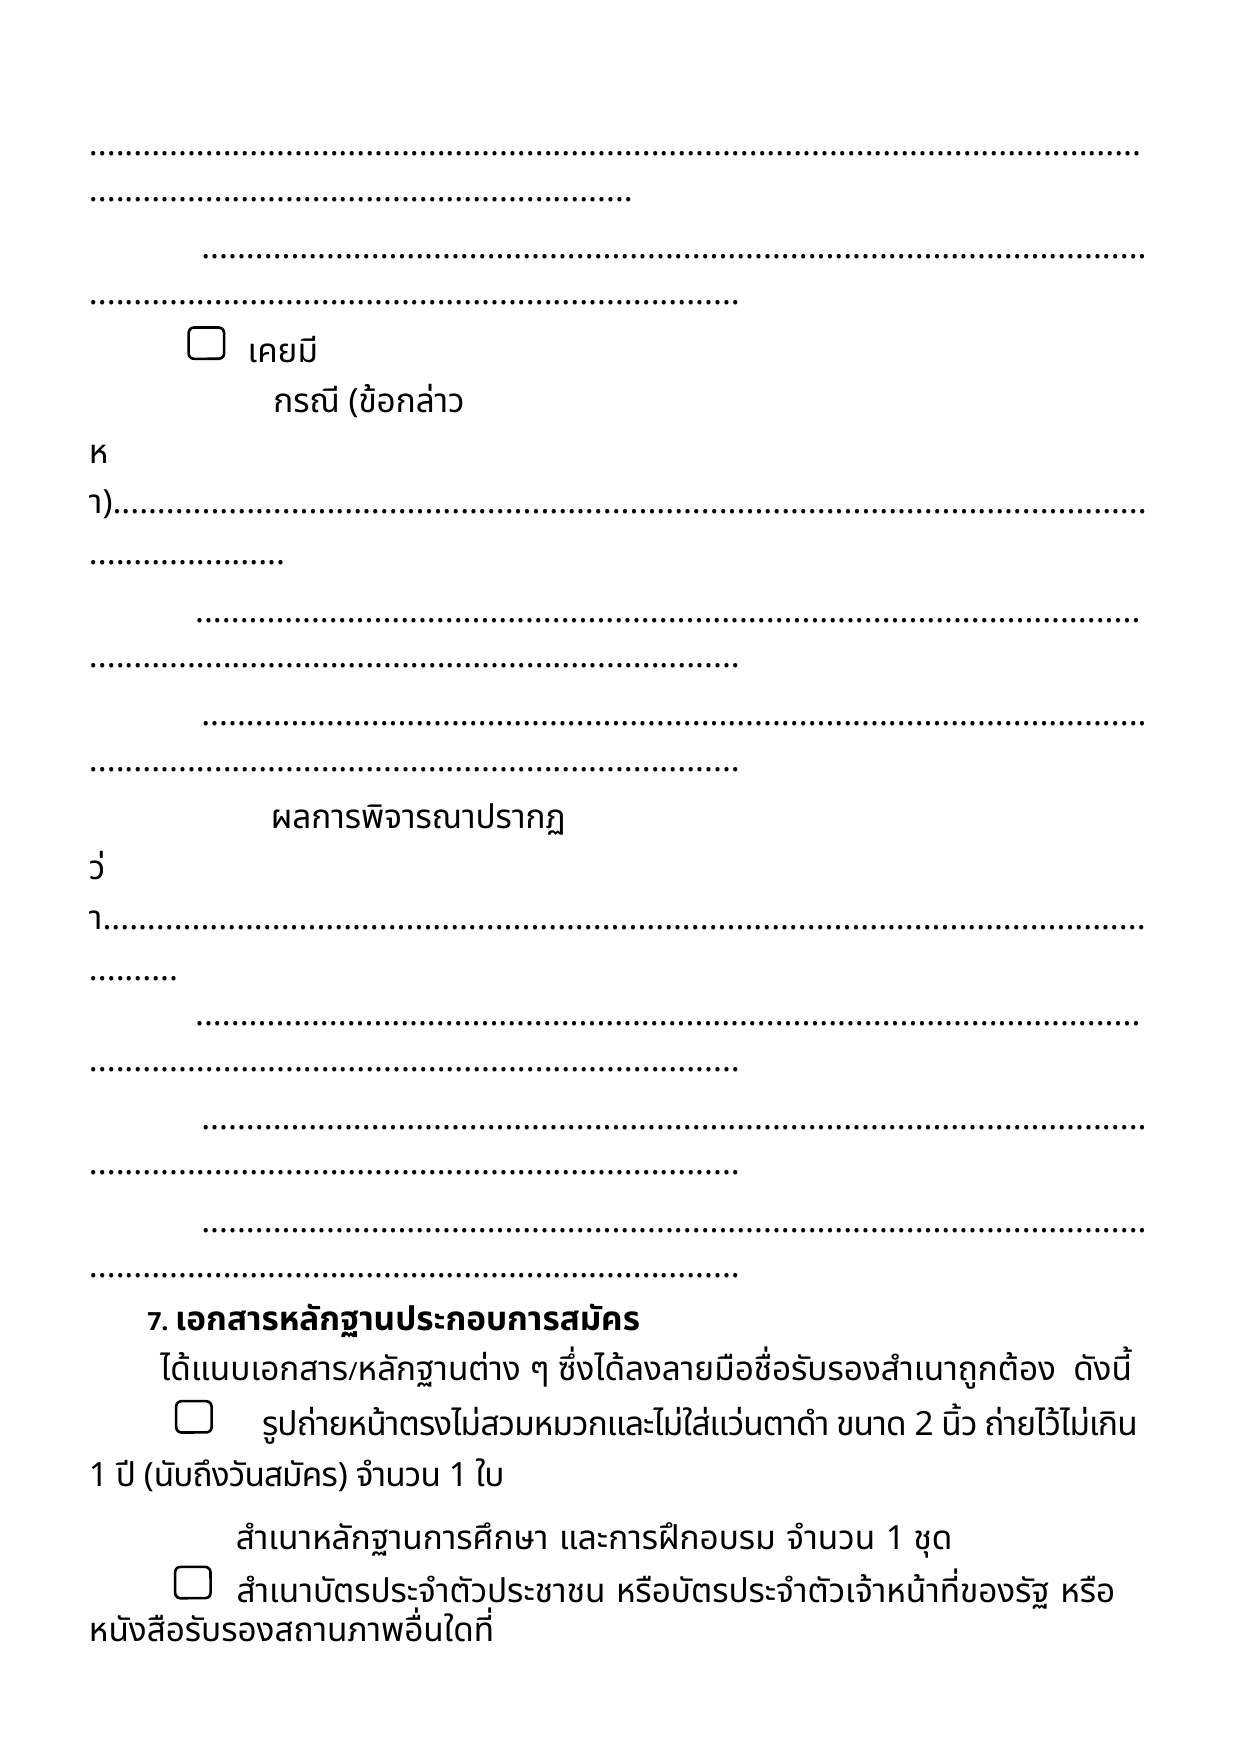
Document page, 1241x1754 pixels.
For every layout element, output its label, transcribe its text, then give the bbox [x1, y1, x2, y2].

text ................................................................................................................................................................................... [89, 990, 1152, 1081]
text เคยมี [89, 327, 1152, 377]
text ................................................................................................................................................................................... [89, 690, 1152, 781]
text รูปถ่ายหน้าตรงไม่สวมหมวกและไม่ใส่แว่นตาดำ ขนาด 2 นิ้ว ถ่ายไว้ไม่เกิน 1 ปี (นับถึงวันสมัคร) จำนวน 1 ใบ [89, 1400, 1152, 1501]
text ................................................................................................................................................................................... [89, 1093, 1152, 1184]
text ................................................................................................................................................................................... [89, 1197, 1152, 1288]
text สำเนาหลักฐานการศึกษา และการฝึกอบรม จำนวน 1 ชุด [89, 1514, 1152, 1559]
text ผลการพิจารณาปรากฏว่า............................................................................................................................... [89, 793, 1152, 990]
text ................................................................................................................................................................................... [89, 587, 1152, 677]
text 7. เอกสารหลักฐานประกอบการสมัคร [89, 1300, 1152, 1338]
text ได้แนบเอกสาร/หลักฐานต่าง ๆ ซึ่งได้ลงลายมือชื่อรับรองสำเนาถูกต้อง ดังนี้ [89, 1350, 1152, 1388]
text สำเนาบัตรประจำตัวประชาชน หรือบัตรประจำตัวเจ้าหน้าที่ของรัฐ หรือหนังสือรับรองสถานภาพอื่นใดที่ [89, 1572, 1152, 1649]
text ................................................................................................................................................................................... [89, 89, 1152, 211]
text ................................................................................................................................................................................... [89, 223, 1152, 314]
